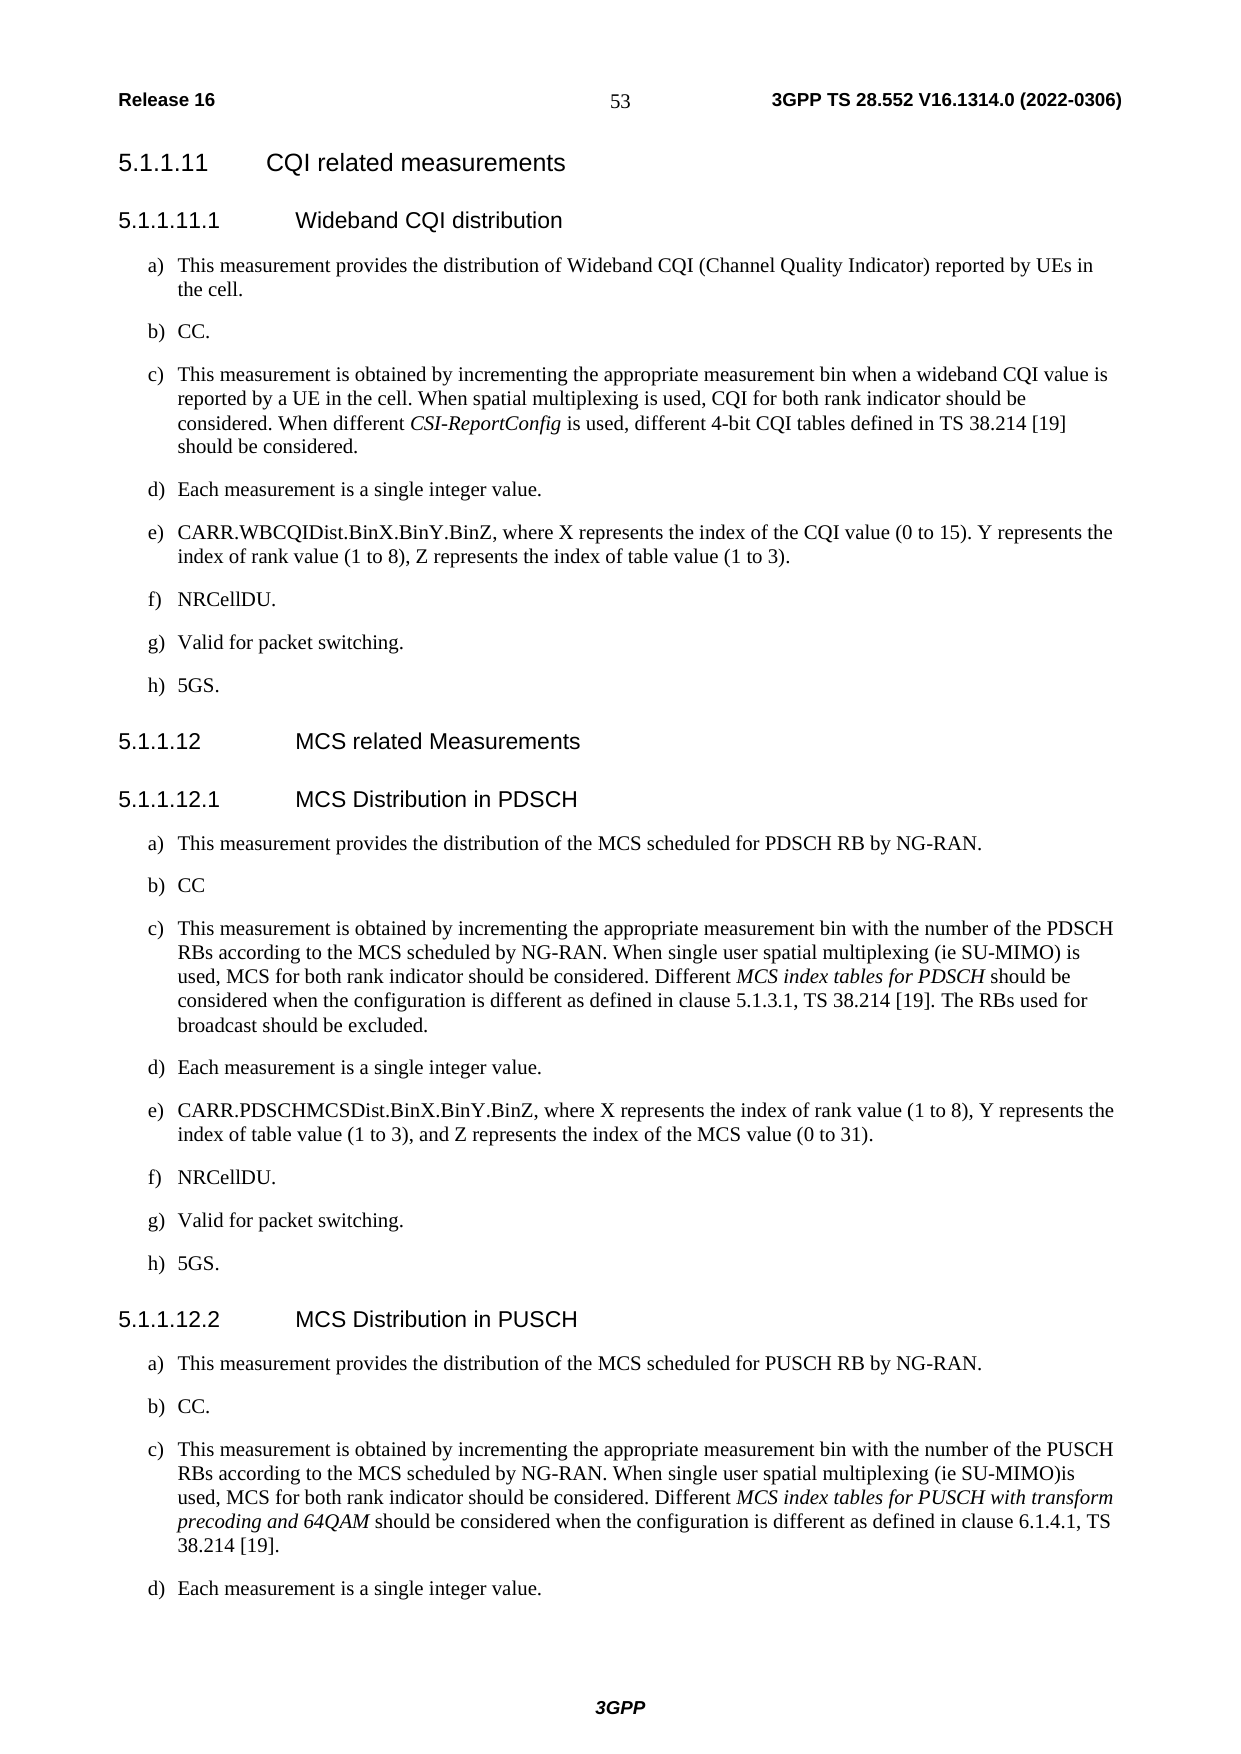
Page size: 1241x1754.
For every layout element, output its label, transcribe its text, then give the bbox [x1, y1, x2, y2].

subtitle 5.1.1.12 MCS related Measurements [118, 728, 1122, 754]
subtitle 5.1.1.11.1 Wideband CQI distribution [118, 207, 1122, 234]
text e) CARR.PDSCHMCSDist.BinX.BinY.BinZ, where X represents the index of rank value (1 to 8), Y represents the index of table value (1 to 3), and Z represents the index of the MCS value (0 to 31). [148, 1098, 1122, 1146]
text b) CC [148, 873, 1122, 897]
text c) This measurement is obtained by incrementing the appropriate measurement bin with the number of the PDSCH RBs according to the MCS scheduled by NG-RAN. When single user spatial multiplexing (ie SU-MIMO) is used, MCS for both rank indicator should be considered. Different MCS index tables for PDSCH should be considered when the configuration is different as defined in clause 5.1.3.1, TS 38.214 [19]. The RBs used for broadcast should be excluded. [148, 916, 1122, 1037]
text c) This measurement is obtained by incrementing the appropriate measurement bin with the number of the PUSCH RBs according to the MCS scheduled by NG-RAN. When single user spatial multiplexing (ie SU-MIMO)is used, MCS for both rank indicator should be considered. Different MCS index tables for PUSCH with transform precoding and 64QAM should be considered when the configuration is different as defined in clause 6.1.4.1, TS 38.214 [19]. [148, 1437, 1122, 1557]
text b) CC. [148, 319, 1122, 343]
text c) This measurement is obtained by incrementing the appropriate measurement bin when a wideband CQI value is reported by a UE in the cell. When spatial multiplexing is used, CQI for both rank indicator should be considered. When different CSI-ReportConfig is used, different 4-bit CQI tables defined in TS 38.214 [19] should be considered. [148, 362, 1122, 458]
subtitle 5.1.1.12.1 MCS Distribution in PDSCH [118, 786, 1122, 812]
text d) Each measurement is a single integer value. [148, 1576, 1122, 1600]
subtitle 5.1.1.12.2 MCS Distribution in PUSCH [118, 1306, 1122, 1332]
text d) Each measurement is a single integer value. [148, 477, 1122, 501]
text a) This measurement provides the distribution of the MCS scheduled for PUSCH RB by NG-RAN. [148, 1351, 1122, 1375]
text h) 5GS. [148, 1251, 1122, 1275]
text a) This measurement provides the distribution of the MCS scheduled for PDSCH RB by NG-RAN. [148, 831, 1122, 855]
text b) CC. [148, 1394, 1122, 1418]
text g) Valid for packet switching. [148, 630, 1122, 654]
text f) NRCellDU. [148, 1165, 1122, 1189]
text g) Valid for packet switching. [148, 1208, 1122, 1232]
text h) 5GS. [148, 673, 1122, 697]
text e) CARR.WBCQIDist.BinX.BinY.BinZ, where X represents the index of the CQI value (0 to 15). Y represents the index of rank value (1 to 8), Z represents the index of table value (1 to 3). [148, 520, 1122, 568]
text f) NRCellDU. [148, 587, 1122, 611]
text d) Each measurement is a single integer value. [148, 1055, 1122, 1079]
subtitle 5.1.1.11 CQI related measurements [118, 147, 1122, 176]
text a) This measurement provides the distribution of Wideband CQI (Channel Quality Indicator) reported by UEs in the cell. [148, 253, 1122, 301]
